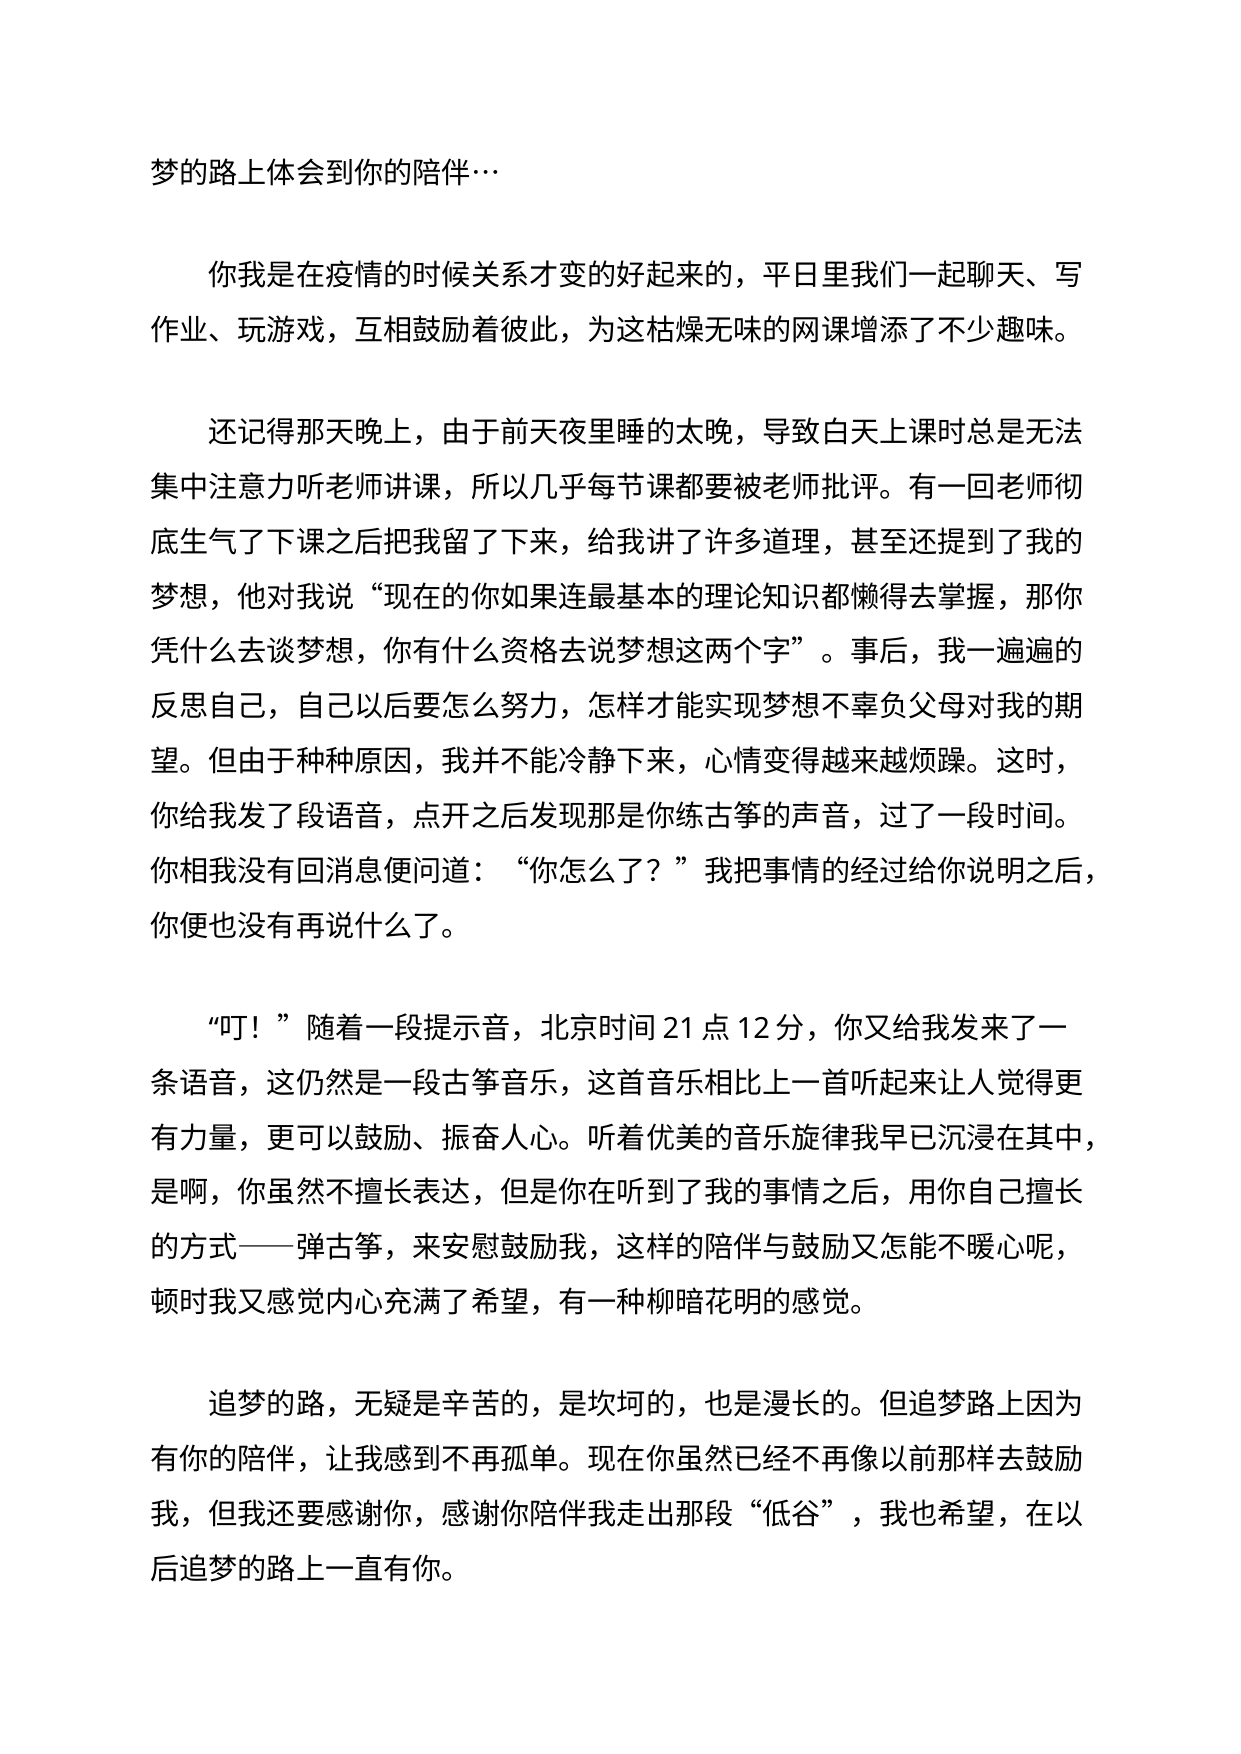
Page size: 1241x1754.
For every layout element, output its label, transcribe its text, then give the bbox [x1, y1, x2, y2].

text 追梦的路，无疑是辛苦的，是坎坷的，也是漫长的。但追梦路上因为有你的陪伴，让我感到不再孤单。现在你虽然已经不再像以前那样去鼓励我，但我还要感谢你，感谢你陪伴我走出那段“低谷”，我也希望，在以后追梦的路上一直有你。 [150, 1381, 1090, 1588]
text 你我是在疫情的时候关系才变的好起来的，平日里我们一起聊天、写作业、玩游戏，互相鼓励着彼此，为这枯燥无味的网课增添了不少趣味。 [150, 252, 1090, 349]
text 还记得那天晚上，由于前天夜里睡的太晚，导致白天上课时总是无法集中注意力听老师讲课，所以几乎每节课都要被老师批评。有一回老师彻底生气了下课之后把我留了下来，给我讲了许多道理，甚至还提到了我的梦想，他对我说“现在的你如果连最基本的理论知识都懒得去掌握，那你凭什么去谈梦想，你有什么资格去说梦想这两个字”。事后，我一遍遍的反思自己，自己以后要怎么努力，怎样才能实现梦想不辜负父母对我的期望。但由于种种原因，我并不能冷静下来，心情变得越来越烦躁。这时，你给我发了段语音，点开之后发现那是你练古筝的声音，过了一段时间。你相我没有回消息便问道：“你怎么了？”我把事情的经过给你说明之后，你便也没有再说什么了。 [150, 408, 1090, 945]
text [150, 150, 1090, 192]
text “叮！”随着一段提示音，北京时间21点12分，你又给我发来了一条语音，这仍然是一段古筝音乐，这首音乐相比上一首听起来让人觉得更有力量，更可以鼓励、振奋人心。听着优美的音乐旋律我早已沉浸在其中，是啊，你虽然不擅长表达，但是你在听到了我的事情之后，用你自己擅长的方式——弹古筝，来安慰鼓励我，这样的陪伴与鼓励又怎能不暖心呢，顿时我又感觉内心充满了希望，有一种柳暗花明的感觉。 [150, 1004, 1090, 1321]
